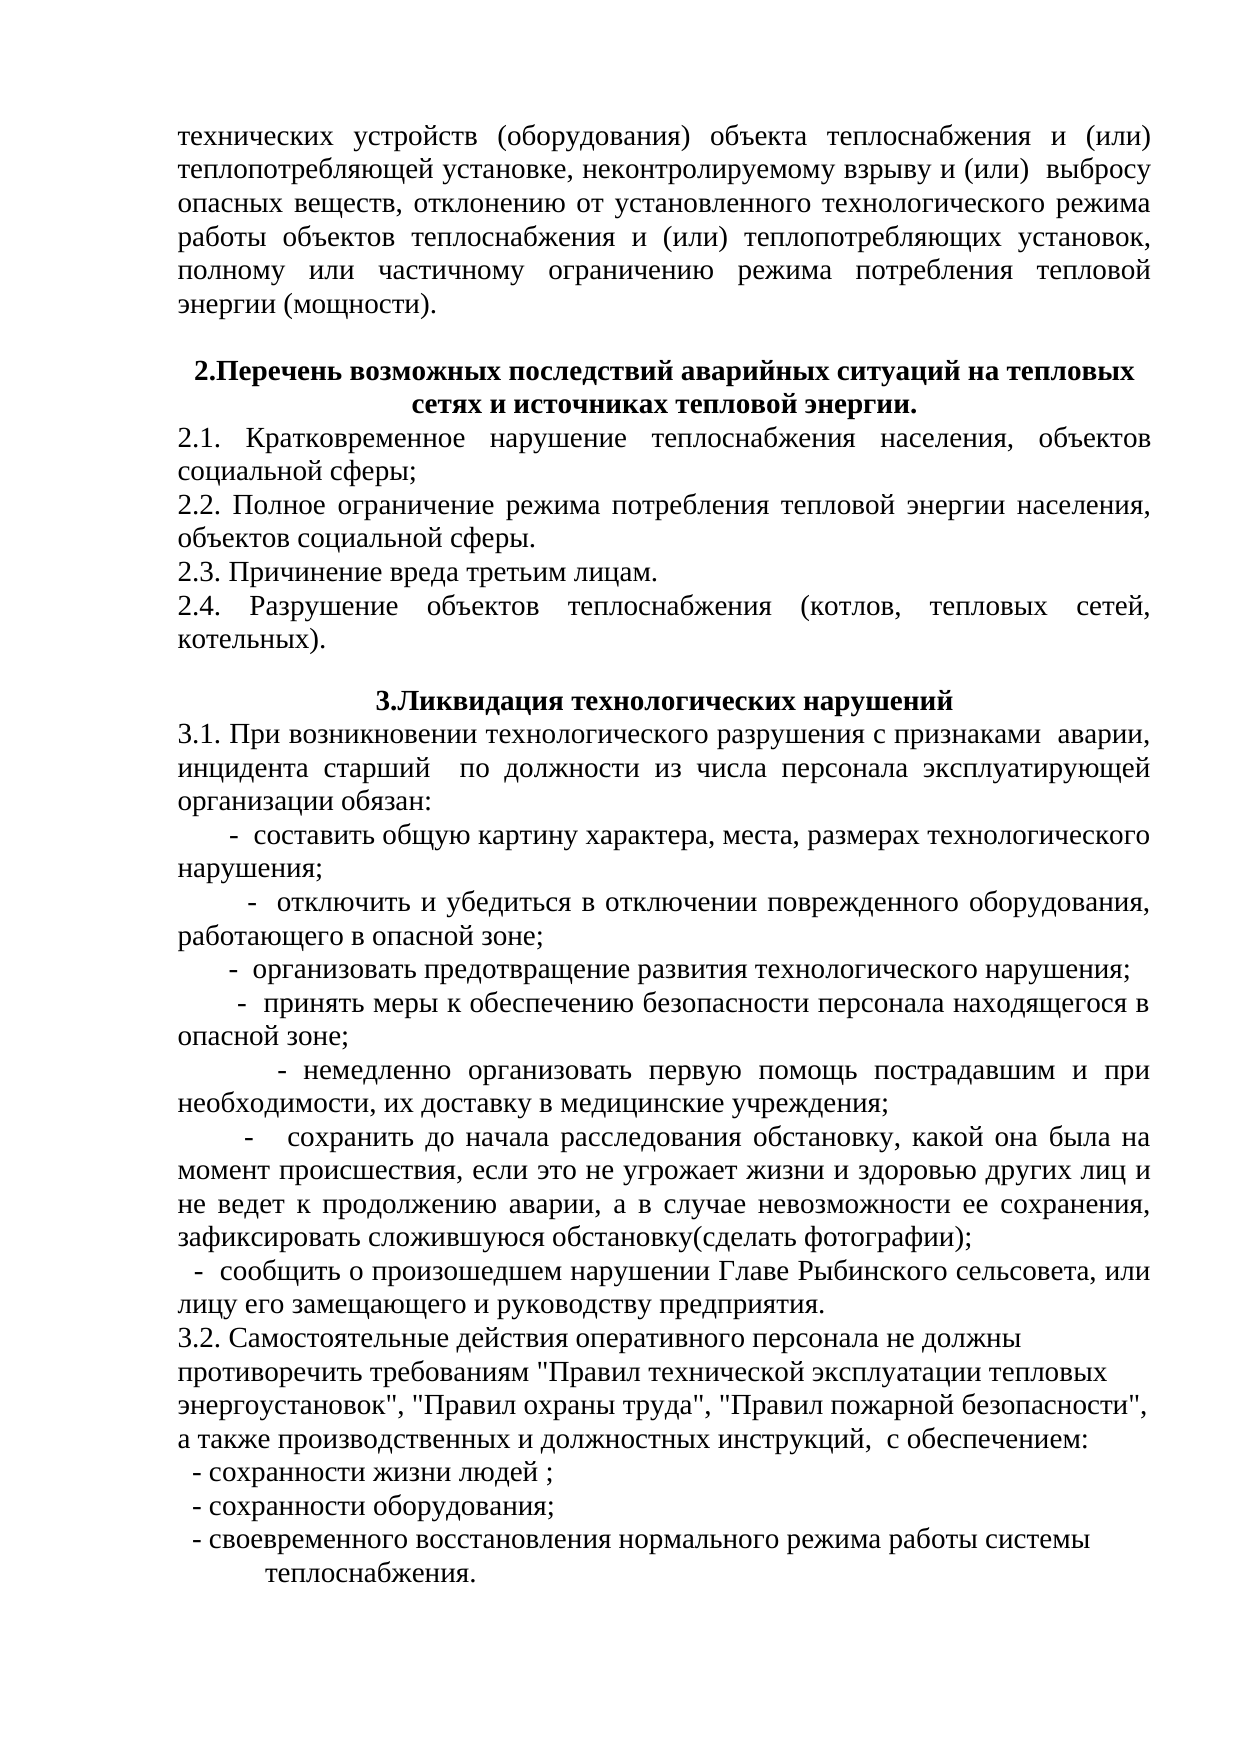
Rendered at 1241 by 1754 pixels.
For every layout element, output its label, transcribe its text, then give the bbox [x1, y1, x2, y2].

text - сохранности оборудования; [177, 1488, 1152, 1521]
text 3.1. При возникновении технологического разрушения с признаками аварии, инцидента старший по должности из числа персонала эксплуатирующей организации обязан: [177, 716, 1152, 817]
text - сохранить до начала расследования обстановку, какой она была на момент происшествия, если это не угрожает жизни и здоровью других лиц и не ведет к продолжению аварии, а в случае невозможности ее сохранения, зафиксировать сложившуюся обстановку(сделать фотографии); [177, 1119, 1152, 1253]
text - составить общую картину характера, места, размерах технологического нарушения; [177, 817, 1152, 884]
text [177, 118, 1152, 319]
text 2.2. Полное ограничение режима потребления тепловой энергии населения, объектов социальной сферы. [177, 487, 1152, 554]
text 2.1. Кратковременное нарушение теплоснабжения населения, объектов социальной сферы; [177, 420, 1152, 487]
text - сохранности жизни людей ; [177, 1454, 1152, 1488]
text 2.4. Разрушение объектов теплоснабжения (котлов, тепловых сетей, котельных). [177, 588, 1152, 655]
text теплоснабжения. [177, 1555, 1152, 1588]
text - организовать предотвращение развития технологического нарушения; [177, 951, 1152, 985]
text 3.Ликвидация технологических нарушений [177, 683, 1152, 716]
text - своевременного восстановления нормального режима работы системы [177, 1521, 1152, 1555]
text 2.Перечень возможных последствий аварийных ситуаций на тепловых сетях и источниках тепловой энергии. [177, 353, 1152, 420]
text - отключить и убедиться в отключении поврежденного оборудования, работающего в опасной зоне; [177, 884, 1152, 951]
text 2.3. Причинение вреда третьим лицам. [177, 554, 1152, 588]
text - немедленно организовать первую помощь пострадавшим и при необходимости, их доставку в медицинские учреждения; [177, 1052, 1152, 1119]
text 3.2. Самостоятельные действия оперативного персонала не должны противоречить требованиям "Правил технической эксплуатации тепловых энергоустановок", "Правил охраны труда", "Правил пожарной безопасности", а также производственных и должностных инструкций, с обеспечением: [177, 1320, 1152, 1454]
text - принять меры к обеспечению безопасности персонала находящегося в опасной зоне; [177, 985, 1152, 1052]
text - сообщить о произошедшем нарушении Главе Рыбинского сельсовета, или лицу его замещающего и руководству предприятия. [177, 1253, 1152, 1320]
